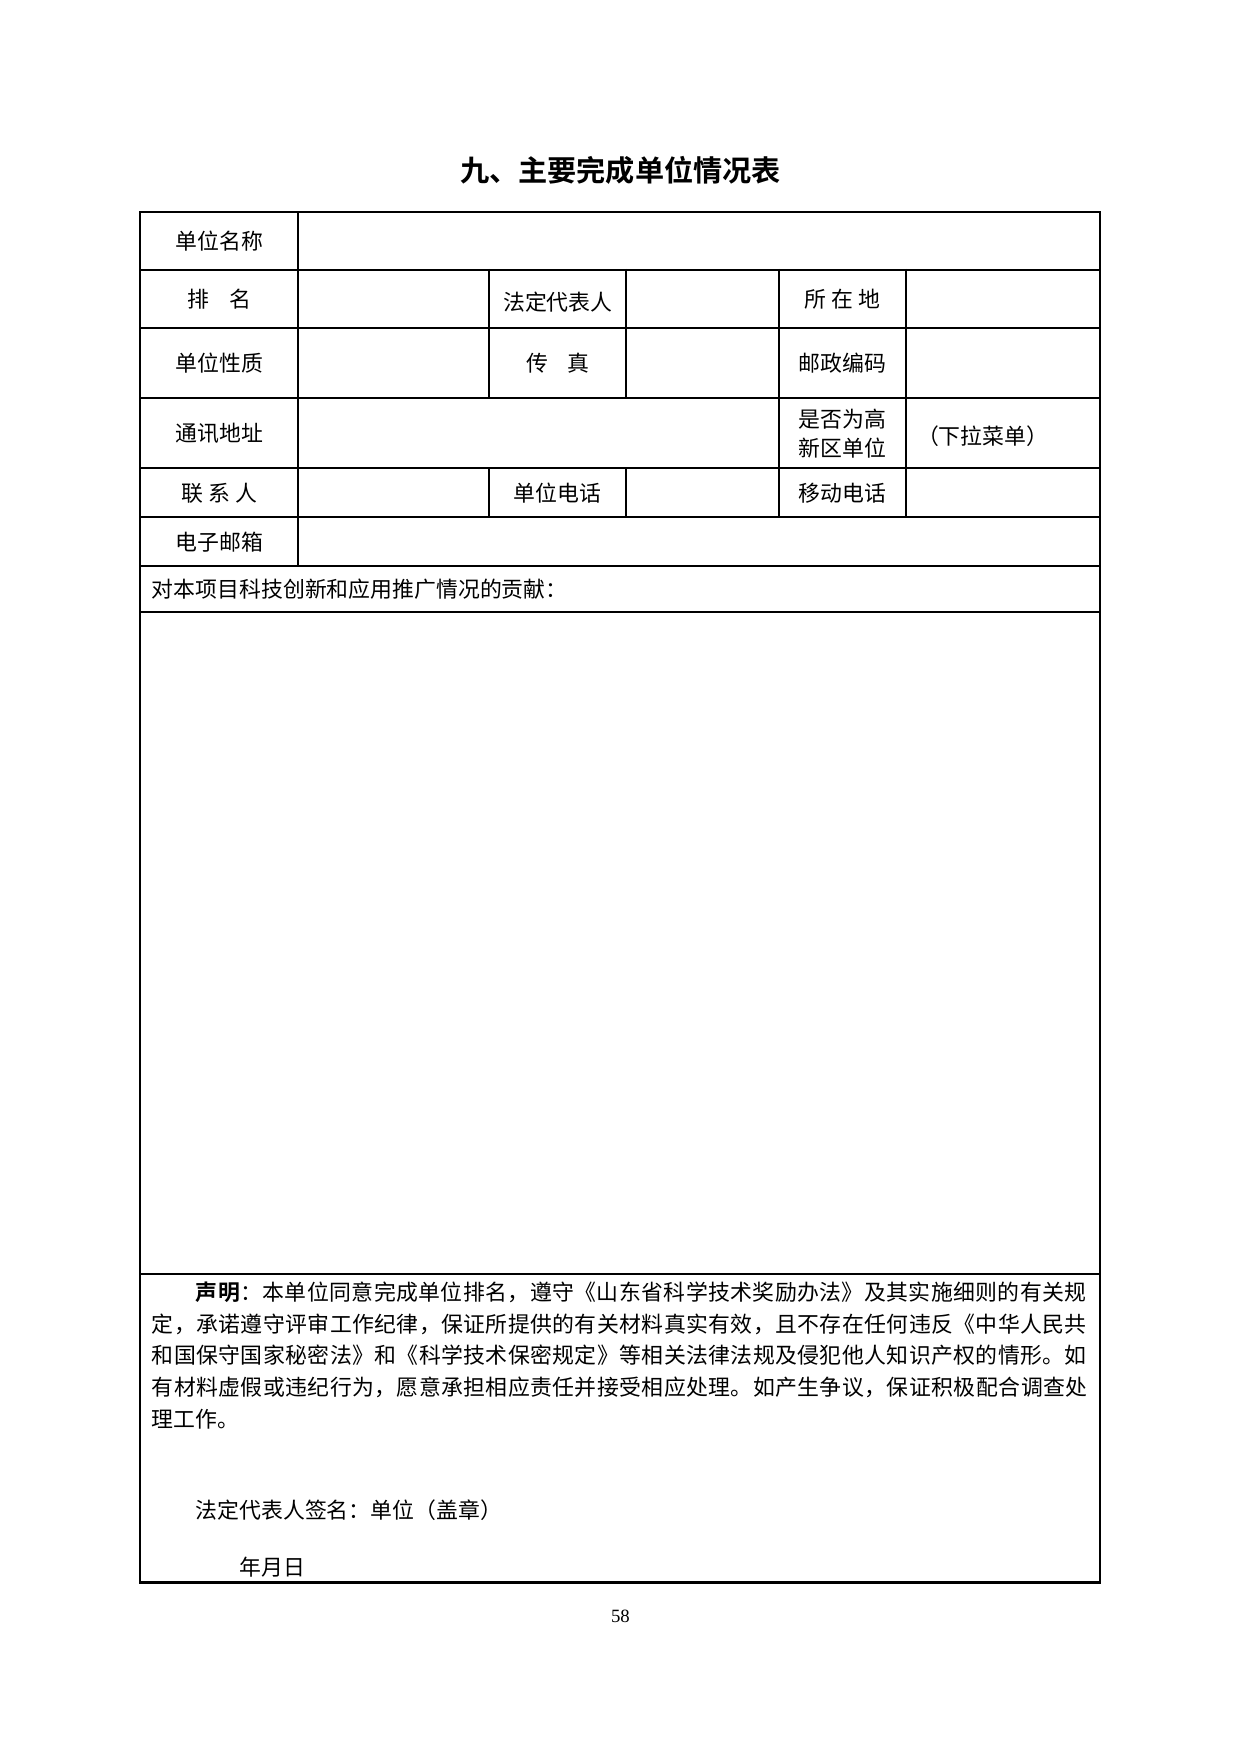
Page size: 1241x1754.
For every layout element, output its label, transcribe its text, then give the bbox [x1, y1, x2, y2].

table_cell [627, 469, 778, 516]
table_cell [299, 518, 1099, 565]
table_cell [299, 329, 488, 397]
table_cell [907, 271, 1099, 327]
table_cell 电子邮箱 [141, 518, 297, 565]
table_cell 邮政编码 [780, 329, 905, 397]
table_cell [141, 613, 1099, 1273]
table_cell [299, 399, 778, 467]
text 九、主要完成单位情况表 [165, 148, 1075, 190]
table_cell 声明：本单位同意完成单位排名，遵守《山东省科学技术奖励办法》及其实施细则的有关规定，承诺遵守评审工作纪律，保证所提供的有关材料真实有效，且不存在任何违反《中华人民共和国保守国家秘密法》和《科学技术保密规定》等相关法律法规及侵犯他人知识产权的情形。如有材料虚假或违纪行为，愿意承担相应责任并接受相应处理。如产生争议，保证积极配合调查处理工作。 法定代表人签名：单位（盖章） 年月日 [141, 1275, 1099, 1581]
table_cell 排 名 [141, 271, 297, 327]
table_cell [299, 469, 488, 516]
table_cell [907, 469, 1099, 516]
table_cell 所 在 地 [780, 271, 905, 327]
table_cell [299, 271, 488, 327]
table_cell （下拉菜单） [907, 399, 1099, 467]
table_cell [907, 329, 1099, 397]
table_cell 对本项目科技创新和应用推广情况的贡献： [141, 567, 1099, 611]
table_cell [627, 329, 778, 397]
table_header 单位名称 [141, 213, 297, 269]
table_cell 是否为高新区单位 [780, 399, 905, 467]
table_cell 移动电话 [780, 469, 905, 516]
table_cell 单位性质 [141, 329, 297, 397]
table_cell 联 系 人 [141, 469, 297, 516]
table_cell 法定代表人 [490, 271, 625, 327]
table_cell 通讯地址 [141, 399, 297, 467]
table_cell 单位电话 [490, 469, 625, 516]
table_cell 传 真 [490, 329, 625, 397]
table_header [299, 213, 1099, 269]
table_cell [627, 271, 778, 327]
